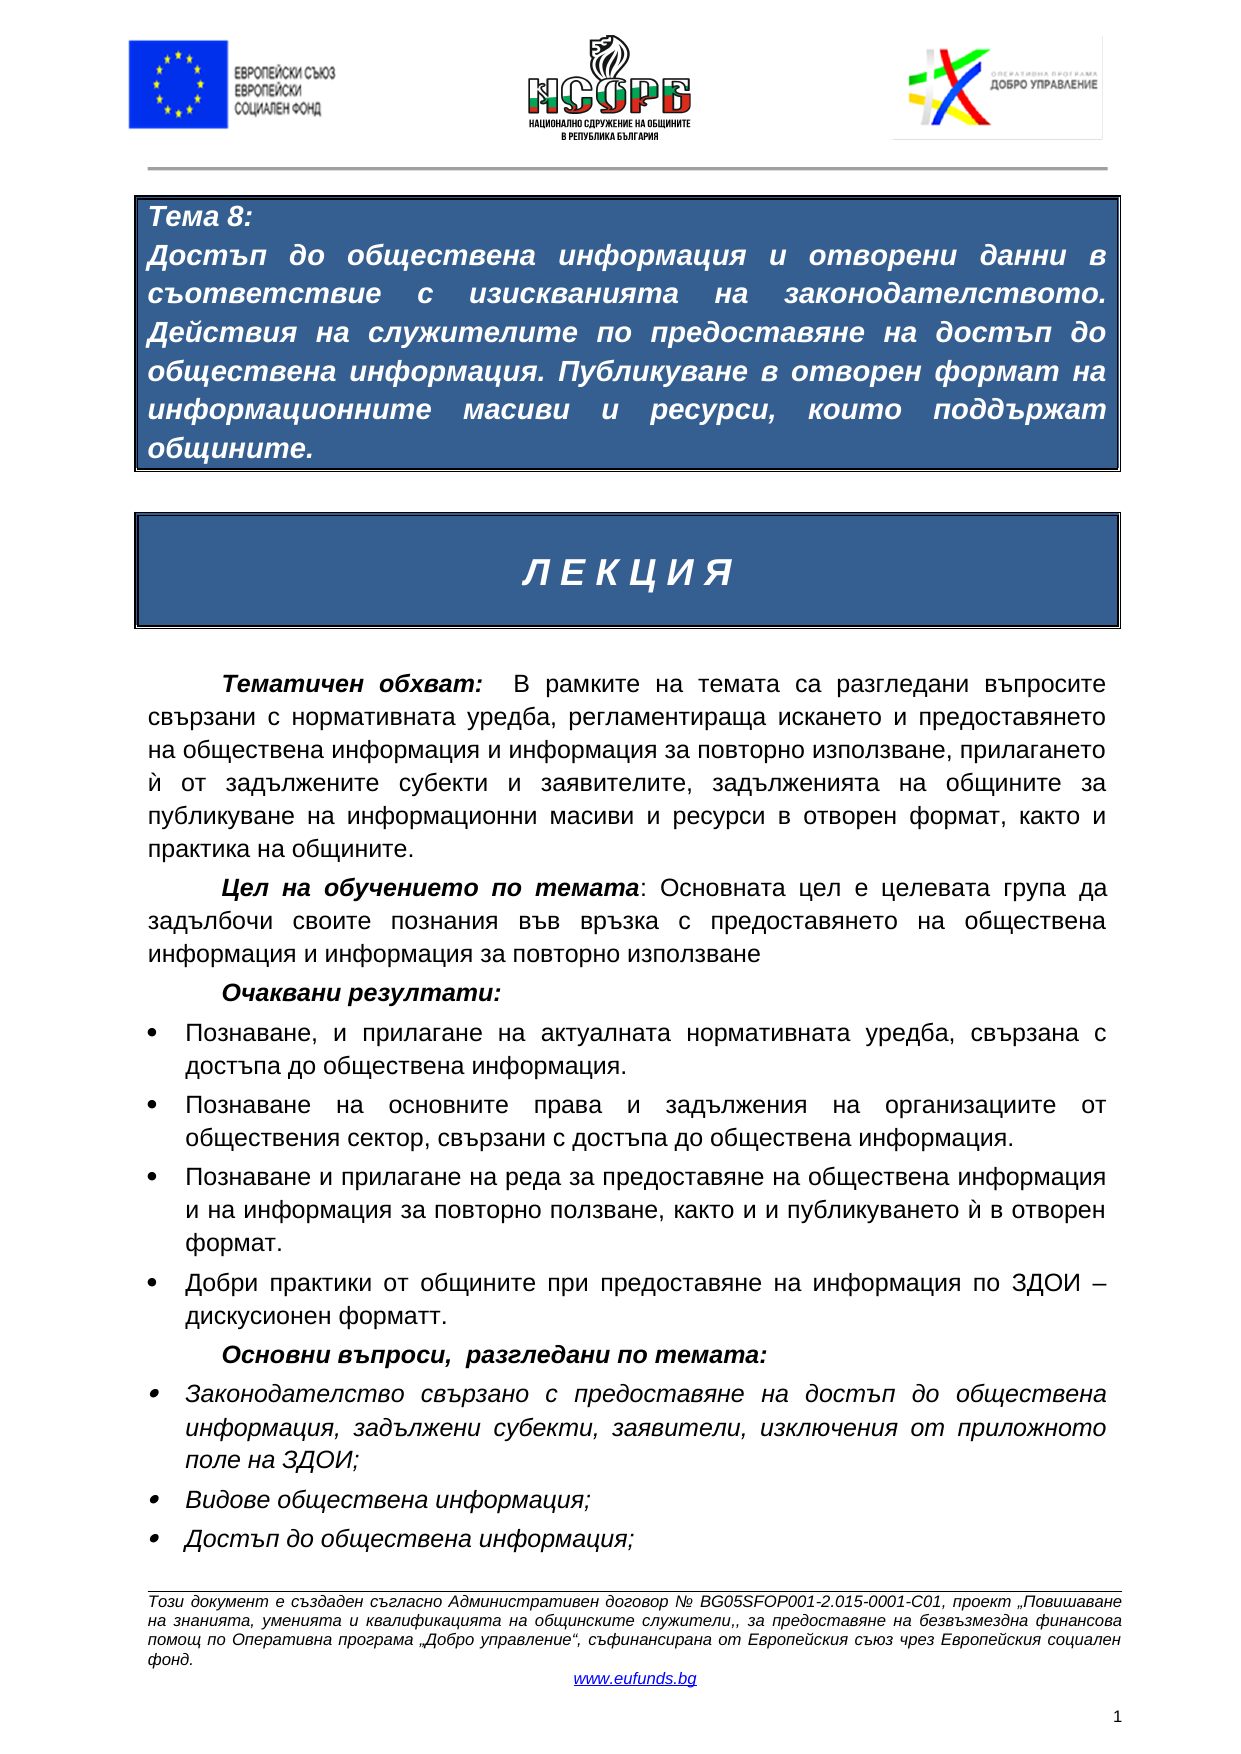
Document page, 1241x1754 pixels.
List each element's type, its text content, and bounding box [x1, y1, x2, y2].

table_header Тема 8: Достъп до обществена информация и отворени данни в съответствие с изискванията на законодателството. Действия на служителите по предоставяне на достъп до обществена информация. Публикуване в отворен формат на информационните масиви и ресурси, които поддържат общините. [138, 200, 1117, 468]
list Добри практики от общините при предоставяне на информация по ЗДОИ – дискусионен форматт. [148, 1268, 1107, 1329]
picture [528, 35, 691, 140]
list Познаване на основните права и задължения на организациите от обществения сектор, свързани с достъпа до обществена информация. [148, 1090, 1107, 1152]
list Познаване и прилагане на реда за предоставяне на обществена информация и на информация за повторно ползване, както и и публикуването ѝ в отворен формат. [148, 1162, 1107, 1257]
picture [892, 36, 1103, 140]
text Цел на обучението по темата: Основната цел е целевата група да задълбочи своите познания във връзка с предоставянето на обществена информация и информация за повторно използване [148, 873, 1107, 968]
list Достъп до обществена информация; [148, 1524, 1107, 1553]
text Очаквани резултати: [148, 978, 1107, 1007]
list Видове обществена информация; [148, 1485, 1107, 1514]
text Основни въпроси, разгледани по темата: [148, 1340, 1107, 1369]
list Познаване, и прилагане на актуалната нормативната уредба, свързана с достъпа до обществена информация. [148, 1017, 1107, 1079]
text Тематичен обхват: В рамките на темата са разгледани въпросите свързани с нормативната уредба, регламентираща искането и предоставянето на обществена информация и информация за повторно използване, прилагането ѝ от задължените субекти и заявителите, задълженията на общините за публикуване на информационни масиви и ресурси в отворен формат, както и практика на общините. [148, 668, 1107, 862]
table_header Л Е К Ц И Я [139, 516, 1117, 625]
picture [118, 29, 355, 140]
list Законодателство свързано с предоставяне на достъп до обществена информация, задължени субекти, заявители, изключения от приложното поле на ЗДОИ; [148, 1379, 1107, 1474]
